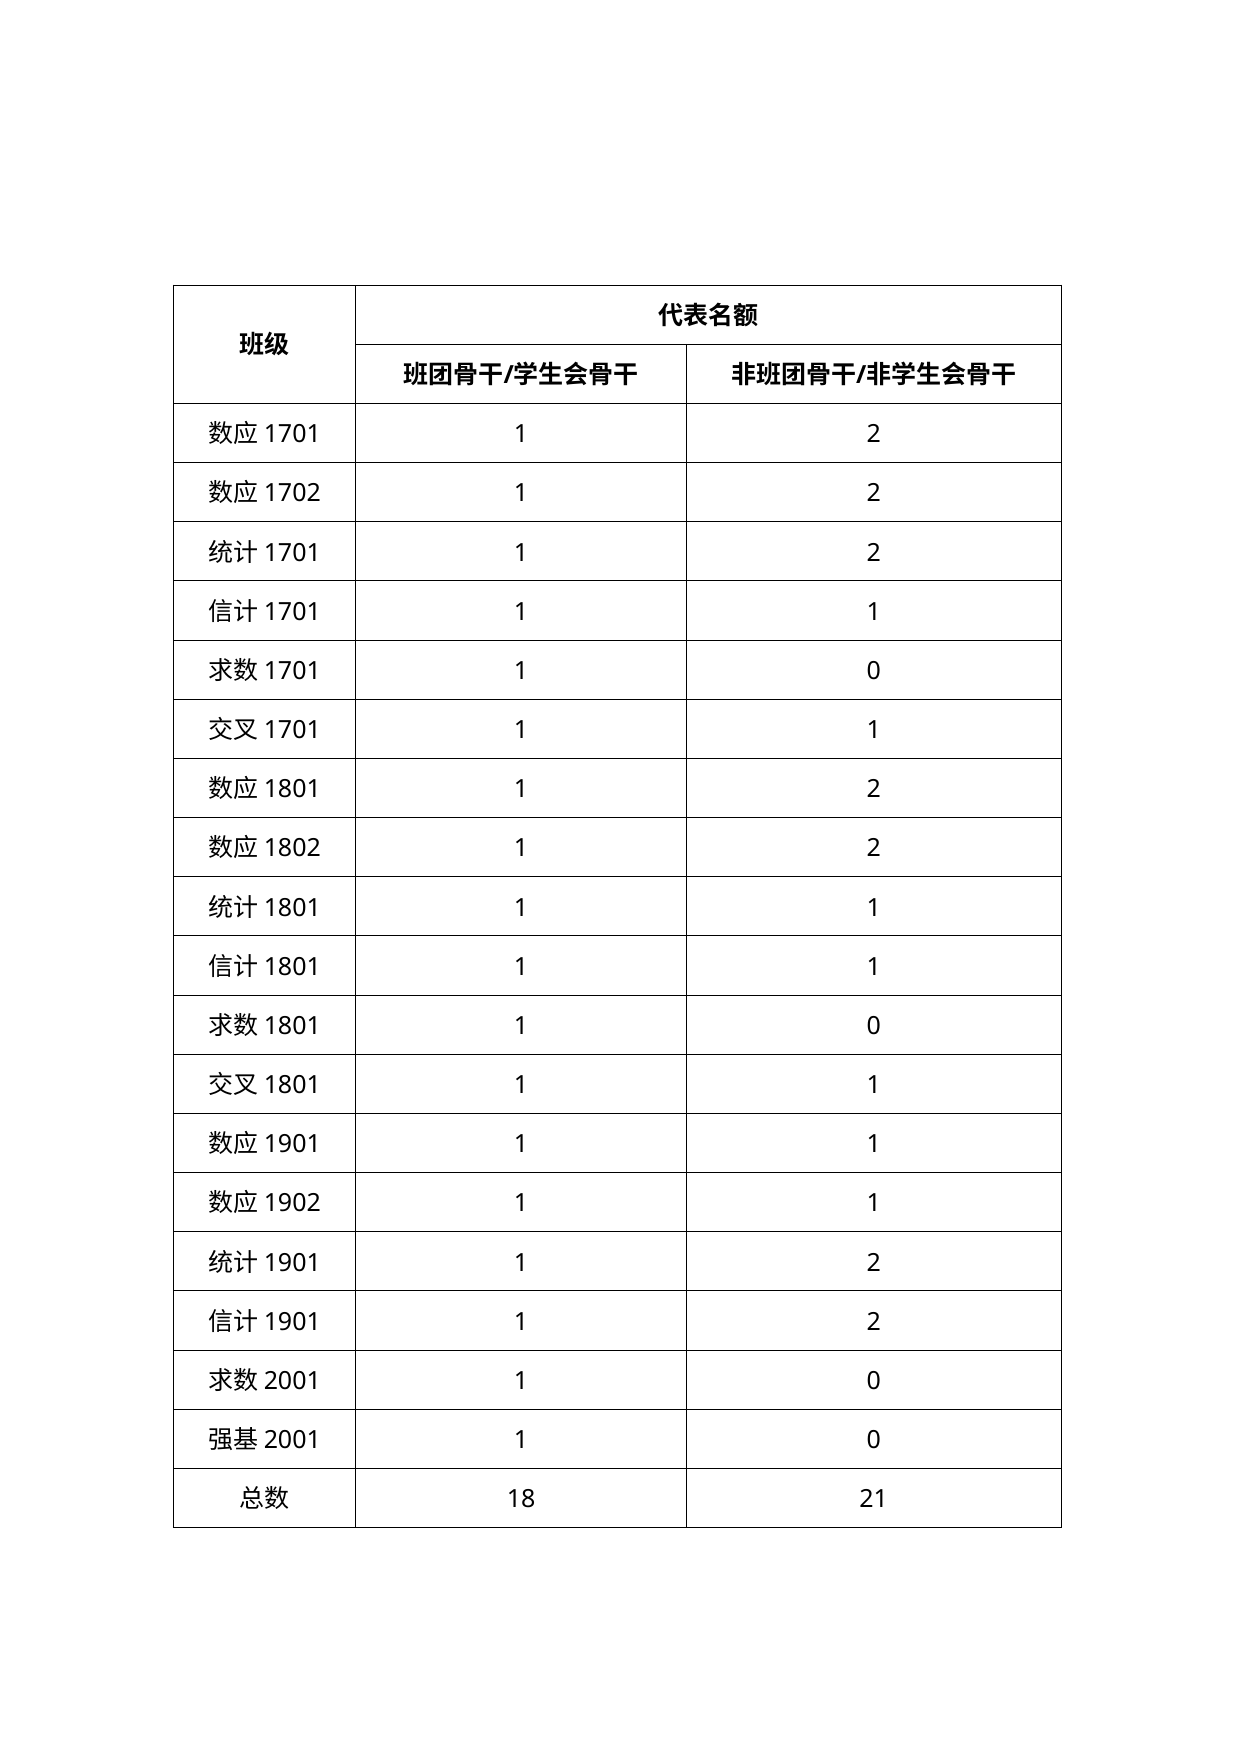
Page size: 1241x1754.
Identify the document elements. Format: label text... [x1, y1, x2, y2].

table_cell 数应1702 [174, 463, 355, 521]
table_cell 1 [356, 581, 686, 639]
table_cell 0 [687, 1410, 1061, 1468]
table_cell 18 [356, 1469, 686, 1527]
table_cell 1 [356, 1232, 686, 1290]
table_cell 1 [687, 877, 1061, 935]
table_cell 1 [356, 1173, 686, 1231]
table_cell 求数2001 [174, 1351, 355, 1409]
table_cell 数应1701 [174, 404, 355, 462]
table_cell 1 [356, 404, 686, 462]
table_cell 1 [356, 877, 686, 935]
table_cell 数应1801 [174, 759, 355, 817]
table_cell 1 [356, 1291, 686, 1349]
table_cell 0 [687, 996, 1061, 1054]
table_cell 21 [687, 1469, 1061, 1527]
table_cell 1 [356, 463, 686, 521]
table_cell 班团骨干/学生会骨干 [356, 345, 686, 403]
table_cell 1 [356, 1410, 686, 1468]
table_cell 1 [687, 581, 1061, 639]
table_cell 数应1901 [174, 1114, 355, 1172]
table_cell 2 [687, 818, 1061, 876]
table_cell 1 [687, 700, 1061, 758]
table_cell 1 [356, 1114, 686, 1172]
table_cell 1 [356, 818, 686, 876]
table_cell 2 [687, 1291, 1061, 1349]
table_cell 1 [687, 1114, 1061, 1172]
table_cell 交叉1801 [174, 1055, 355, 1113]
table_cell 2 [687, 404, 1061, 462]
table_cell 统计1801 [174, 877, 355, 935]
table_cell 2 [687, 1232, 1061, 1290]
table_cell 1 [356, 700, 686, 758]
table_cell 1 [356, 759, 686, 817]
table_header 代表名额 [356, 286, 1061, 344]
table_cell 强基2001 [174, 1410, 355, 1468]
table_cell 1 [356, 936, 686, 994]
table_cell 2 [687, 522, 1061, 580]
table_cell 求数1701 [174, 641, 355, 699]
table_cell 总数 [174, 1469, 355, 1527]
table_cell 数应1802 [174, 818, 355, 876]
table_cell 0 [687, 641, 1061, 699]
table_cell 1 [687, 936, 1061, 994]
table_header 班级 [174, 286, 355, 403]
table_cell 1 [356, 641, 686, 699]
table_cell 1 [356, 522, 686, 580]
table_cell 1 [356, 996, 686, 1054]
table_cell 求数1801 [174, 996, 355, 1054]
table_cell 非班团骨干/非学生会骨干 [687, 345, 1061, 403]
table_cell 2 [687, 759, 1061, 817]
table_cell 1 [687, 1055, 1061, 1113]
table_cell 交叉1701 [174, 700, 355, 758]
table_cell 数应1902 [174, 1173, 355, 1231]
table_cell 1 [687, 1173, 1061, 1231]
table_cell 信计1801 [174, 936, 355, 994]
table_cell 2 [687, 463, 1061, 521]
table_cell 1 [356, 1351, 686, 1409]
table_cell 0 [687, 1351, 1061, 1409]
table_cell 统计1901 [174, 1232, 355, 1290]
table_cell 1 [356, 1055, 686, 1113]
table_cell 信计1901 [174, 1291, 355, 1349]
table_cell 信计1701 [174, 581, 355, 639]
table_cell 统计1701 [174, 522, 355, 580]
